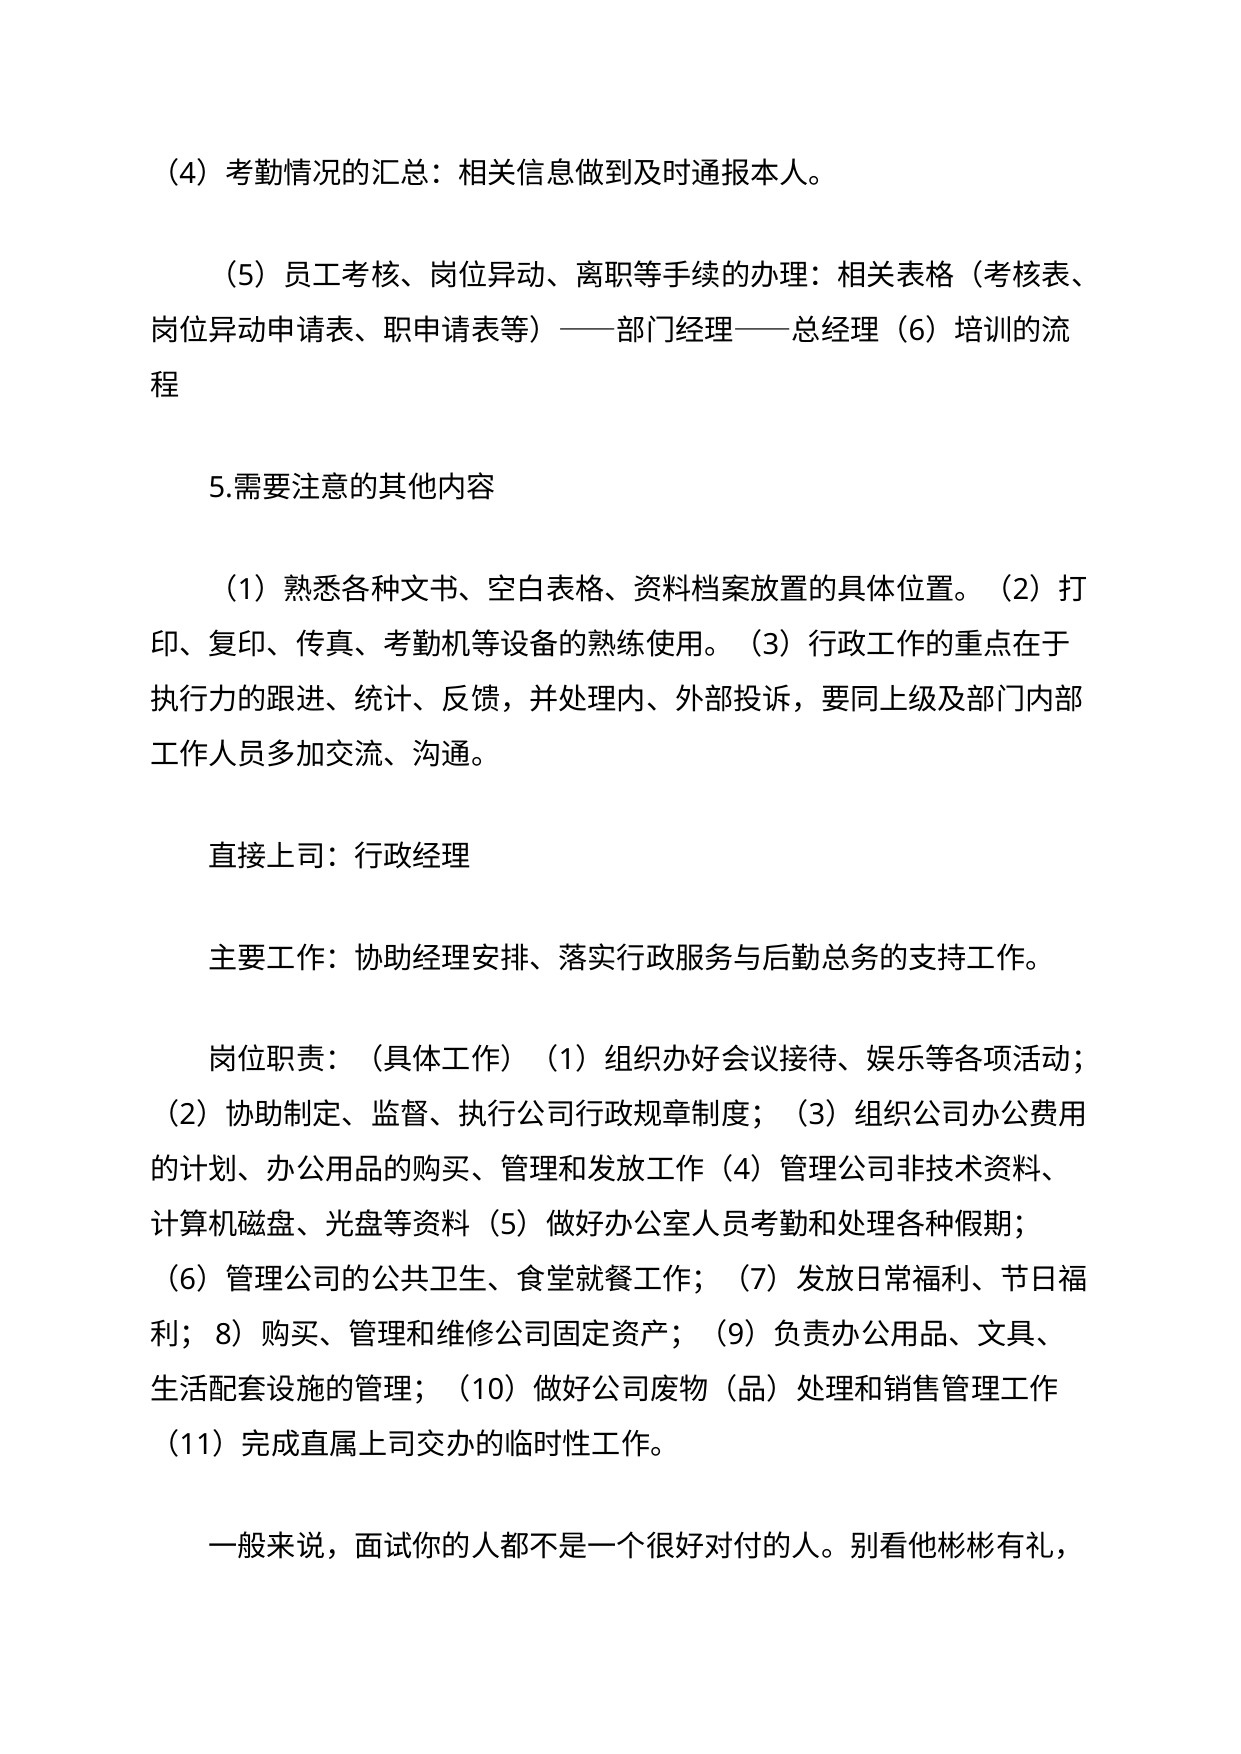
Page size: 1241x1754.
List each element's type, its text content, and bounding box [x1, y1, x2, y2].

text 5.需要注意的其他内容 [150, 464, 1090, 506]
text （5）员工考核、岗位异动、离职等手续的办理：相关表格（考核表、岗位异动申请表、职申请表等）——部门经理——总经理（6）培训的流程 [150, 252, 1090, 404]
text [150, 1523, 1090, 1565]
text 主要工作：协助经理安排、落实行政服务与后勤总务的支持工作。 [150, 934, 1090, 976]
text 直接上司：行政经理 [150, 832, 1090, 875]
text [150, 150, 1090, 192]
text 岗位职责：（具体工作）（1）组织办好会议接待、娱乐等各项活动；（2）协助制定、监督、执行公司行政规章制度；（3）组织公司办公费用的计划、办公用品的购买、管理和发放工作（4）管理公司非技术资料、计算机磁盘、光盘等资料（5）做好办公室人员考勤和处理各种假期；（6）管理公司的公共卫生、食堂就餐工作；（7）发放日常福利、节日福利； 8）购买、管理和维修公司固定资产；（9）负责办公用品、文具、生活配套设施的管理；（10）做好公司废物（品）处理和销售管理工作（11）完成直属上司交办的临时性工作。 [150, 1036, 1090, 1463]
text （1）熟悉各种文书、空白表格、资料档案放置的具体位置。（2）打印、复印、传真、考勤机等设备的熟练使用。（3）行政工作的重点在于执行力的跟进、统计、反馈，并处理内、外部投诉，要同上级及部门内部工作人员多加交流、沟通。 [150, 566, 1090, 773]
